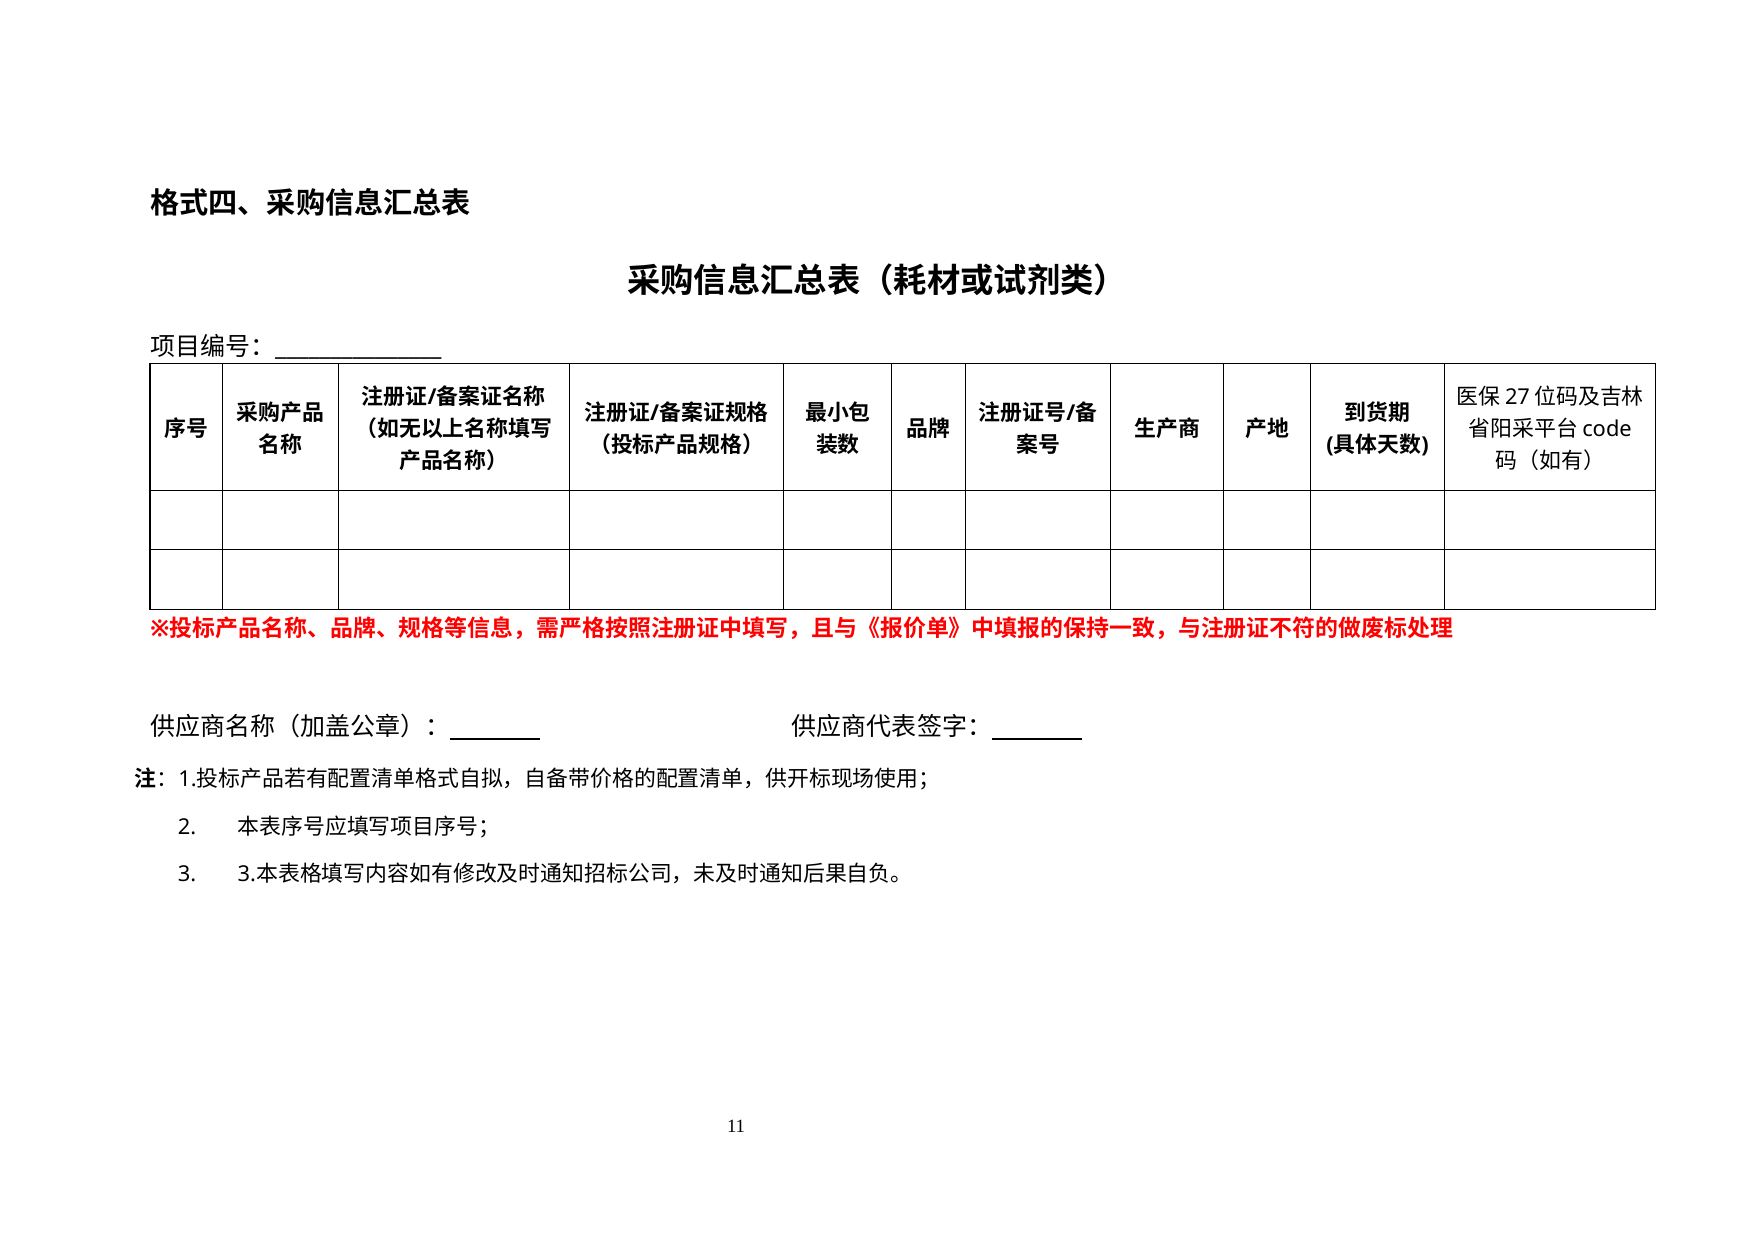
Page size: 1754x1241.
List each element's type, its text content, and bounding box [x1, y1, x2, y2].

table_header 采购产品名称 [223, 364, 338, 490]
table_cell [1224, 491, 1310, 549]
table_header 注册证号/备案号 [966, 364, 1110, 490]
table_header 最小包装数 [784, 364, 891, 490]
table_cell [223, 550, 338, 609]
table_cell [223, 491, 338, 549]
table_header 产地 [1224, 364, 1310, 490]
table_header 医保27位码及吉林省阳采平台code码（如有） [1445, 364, 1655, 490]
table_cell [784, 491, 891, 549]
list 3.本表格填写内容如有修改及时通知招标公司，未及时通知后果自负。 [35, 856, 1604, 888]
table_cell [892, 491, 965, 549]
table_header 到货期 (具体天数) [1311, 364, 1444, 490]
table_cell [1311, 491, 1444, 549]
table_cell [1224, 550, 1310, 609]
table_header 品牌 [892, 364, 965, 490]
table_cell [1445, 491, 1655, 549]
text 格式四、采购信息汇总表 [150, 187, 1604, 221]
table_cell [339, 491, 569, 549]
text 项目编号：_______________ [150, 326, 1604, 362]
table_cell [966, 491, 1110, 549]
table_cell [151, 550, 222, 609]
table_cell [966, 550, 1110, 609]
table_header 注册证/备案证名称 （如无以上名称填写产品名称） [339, 364, 569, 490]
table_header 注册证/备案证规格 （投标产品规格） [570, 364, 783, 490]
table_cell [339, 550, 569, 609]
table_cell [570, 491, 783, 549]
text 供应商名称（加盖公章）： 供应商代表签字： [150, 707, 1604, 743]
table_cell [1445, 550, 1655, 609]
table_cell [1311, 550, 1444, 609]
text 注：1.投标产品若有配置清单格式自拟，自备带价格的配置清单，供开标现场使用； [35, 761, 1604, 793]
table_header 生产商 [1111, 364, 1223, 490]
table_cell [1111, 491, 1223, 549]
text ※投标产品名称、品牌、规格等信息，需严格按照注册证中填写，且与《报价单》中填报的保持一致，与注册证不符的做废标处理 [150, 610, 1604, 643]
list 本表序号应填写项目序号； [35, 809, 1604, 841]
table_header 序号 [151, 364, 222, 490]
table_cell [1111, 550, 1223, 609]
table_cell [151, 491, 222, 549]
text 采购信息汇总表（耗材或试剂类） [150, 254, 1604, 302]
table_cell [784, 550, 891, 609]
table_cell [892, 550, 965, 609]
table_cell [570, 550, 783, 609]
